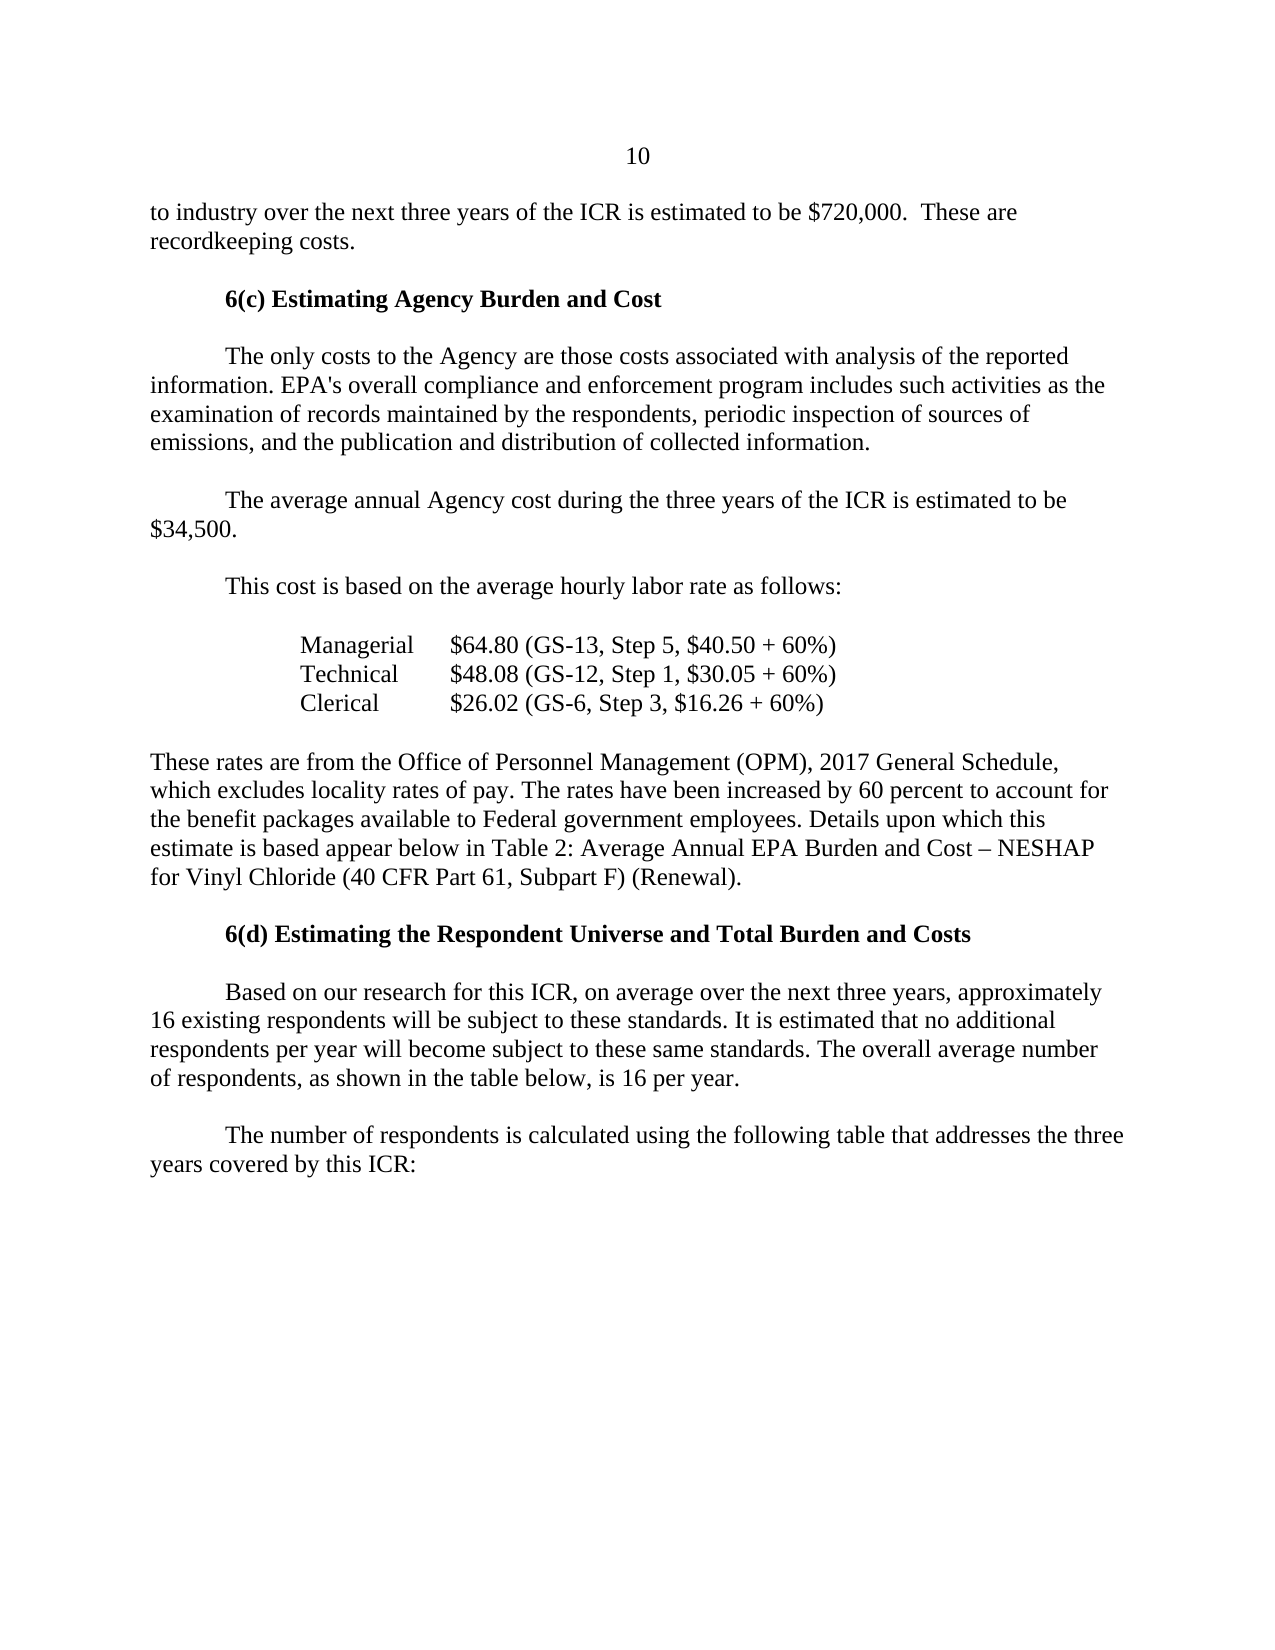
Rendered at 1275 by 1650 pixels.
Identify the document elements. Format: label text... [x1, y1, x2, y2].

text These rates are from the Office of Personnel Management (OPM), 2017 General Schedule, which excludes locality rates of pay. The rates have been increased by 60 percent to account for the benefit packages available to Federal government employees. Details upon which this estimate is based appear below in Table 2: Average Annual EPA Burden and Cost – NESHAP for Vinyl Chloride (40 CFR Part 61, Subpart F) (Renewal). [150, 747, 1125, 891]
text Technical $48.08 (GS-12, Step 1, $30.05 + 60%) [150, 659, 1125, 688]
text 6(c) Estimating Agency Burden and Cost [150, 284, 1125, 312]
text Managerial $64.80 (GS-13, Step 5, $40.50 + 60%) [150, 630, 1125, 659]
text The average annual Agency cost during the three years of the ICR is estimated to be $34,500. [150, 485, 1125, 542]
text Based on our research for this ICR, on average over the next three years, approximately 16 existing respondents will be subject to these standards. It is estimated that no additional respondents per year will become subject to these same standards. The overall average number of respondents, as shown in the table below, is 16 per year. [150, 977, 1125, 1092]
text This cost is based on the average hourly labor rate as follows: [150, 570, 1125, 600]
text Clerical $26.02 (GS-6, Step 3, $16.26 + 60%) [150, 688, 1125, 717]
text The number of respondents is calculated using the following table that addresses the three years covered by this ICR: [150, 1121, 1125, 1178]
text 6(d) Estimating the Respondent Universe and Total Burden and Costs [150, 919, 1125, 948]
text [150, 198, 1125, 255]
text The only costs to the Agency are those costs associated with analysis of the reported information. EPA's overall compliance and enforcement program includes such activities as the examination of records maintained by the respondents, periodic inspection of sources of emissions, and the publication and distribution of collected information. [150, 341, 1125, 456]
